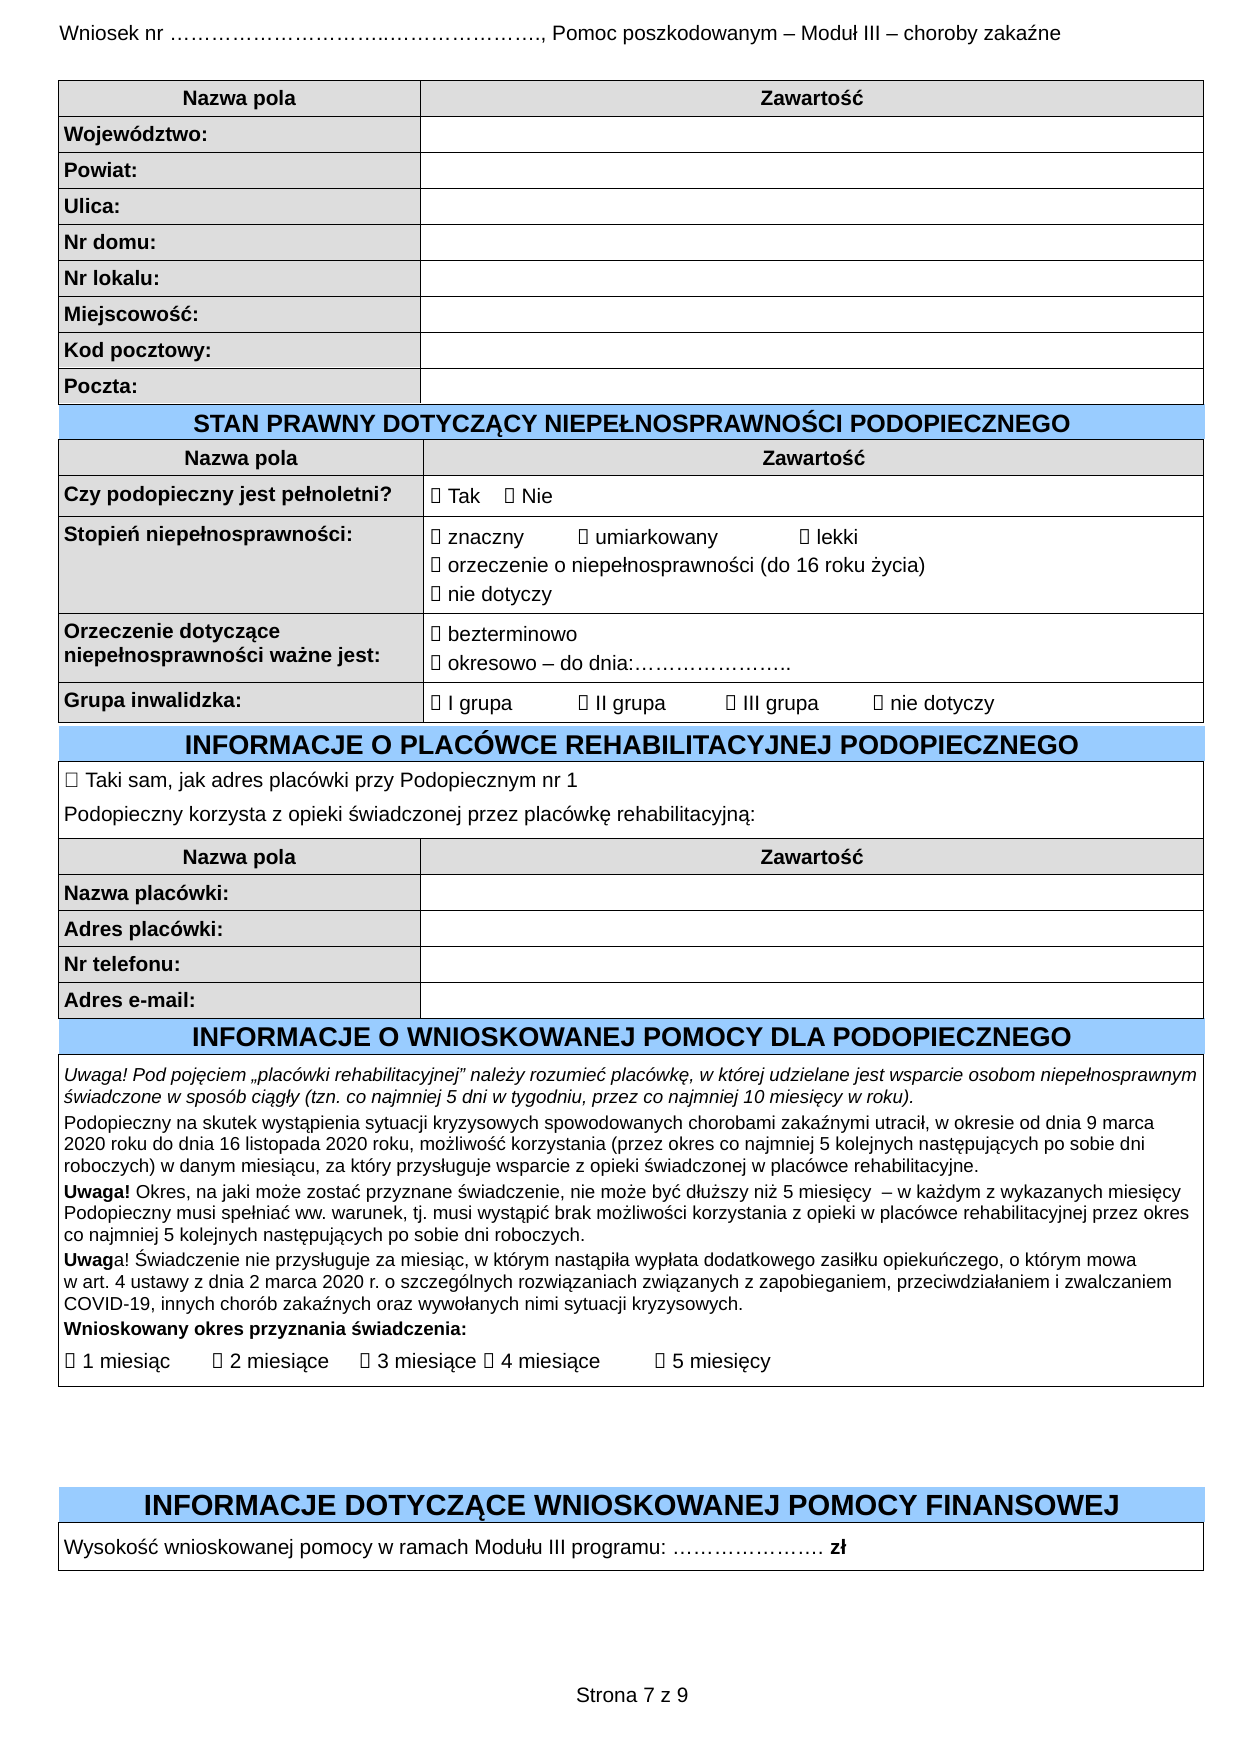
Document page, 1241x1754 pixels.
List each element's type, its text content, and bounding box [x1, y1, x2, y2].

table_cell [421, 117, 1203, 152]
subtitle INFORMACJE DOTYCZĄCE WNIOSKOWANEJ POMOCY FINANSOWEJ [59, 1487, 1205, 1522]
table_header Zawartość [424, 440, 1203, 475]
table_cell Stopień niepełnosprawności: [59, 517, 423, 613]
table_cell [421, 369, 1203, 403]
table_cell [421, 297, 1203, 332]
table_cell  I grupa  II grupa  III grupa  nie dotyczy [424, 683, 1203, 722]
table_cell [421, 333, 1203, 367]
table_cell [421, 189, 1203, 224]
subtitle INFORMACJE O WNIOSKOWANEJ POMOCY DLA PODOPIECZNEGO [59, 1018, 1205, 1054]
table_header Zawartość [421, 839, 1203, 874]
table_cell [421, 261, 1203, 296]
table_cell Nazwa pola [59, 81, 420, 116]
table_cell Powiat: [59, 153, 420, 188]
table_cell Adres e-mail: [59, 983, 420, 1018]
table_cell Ulica: [59, 189, 420, 224]
table_cell [421, 225, 1203, 260]
table_header Nazwa pola [59, 440, 423, 475]
subtitle STAN PRAWNY DOTYCZĄCY NIEPEŁNOSPRAWNOŚCI PODOPIECZNEGO [59, 404, 1205, 439]
table_cell [421, 911, 1203, 946]
table_cell Czy podopieczny jest pełnoletni? [59, 476, 423, 516]
table_cell Zawartość [421, 81, 1203, 116]
table_cell [421, 947, 1203, 982]
table_header Nazwa pola [59, 839, 420, 874]
table_cell [421, 983, 1203, 1018]
table_header  Taki sam, jak adres placówki przy Podopiecznym nr 1 Podopieczny korzysta z opieki świadczonej przez placówkę rehabilitacyjną: [59, 762, 1203, 838]
table_cell Nr lokalu: [59, 261, 420, 296]
table_cell Nr domu: [59, 225, 420, 260]
table_cell Nazwa placówki: [59, 875, 420, 910]
table_cell  znaczny  umiarkowany  lekki  orzeczenie o niepełnosprawności (do 16 roku życia)  nie dotyczy [424, 517, 1203, 613]
table_cell Województwo: [59, 117, 420, 152]
table_cell Adres placówki: [59, 911, 420, 946]
table_header Wysokość wnioskowanej pomocy w ramach Modułu III programu: …………………. zł [59, 1523, 1203, 1570]
table_cell Nr telefonu: [59, 947, 420, 982]
table_cell [421, 875, 1203, 910]
table_cell Poczta: [59, 369, 420, 403]
table_cell Grupa inwalidzka: [59, 683, 423, 722]
table_cell  Tak  Nie [424, 476, 1203, 516]
table_cell Miejscowość: [59, 297, 420, 332]
table_cell Kod pocztowy: [59, 333, 420, 367]
table_cell [421, 153, 1203, 188]
subtitle INFORMACJE O PLACÓWCE REHABILITACYJNEJ PODOPIECZNEGO [59, 726, 1205, 761]
table_header Uwaga! Pod pojęciem „placówki rehabilitacyjnej” należy rozumieć placówkę, w której udzielane jest wsparcie osobom niepełnosprawnym świadczone w sposób ciągły (tzn. co najmniej 5 dni w tygodniu, przez co najmniej 10 miesięcy w roku). Podopieczny na skutek wystąpienia sytuacji kryzysowych spowodowanych chorobami zakaźnymi utracił, w okresie od dnia 9 marca 2020 roku do dnia 16 listopada 2020 roku, możliwość korzystania (przez okres co najmniej 5 kolejnych następujących po sobie dni roboczych) w danym miesiącu, za który przysługuje wsparcie z opieki świadczonej w placówce rehabilitacyjne. Uwaga! Okres, na jaki może zostać przyznane świadczenie, nie może być dłuższy niż 5 miesięcy – w każdym z wykazanych miesięcy Podopieczny musi spełniać ww. warunek, tj. musi wystąpić brak możliwości korzystania z opieki w placówce rehabilitacyjnej przez okres co najmniej 5 kolejnych następujących po sobie dni roboczych. Uwaga! Świadczenie nie przysługuje za miesiąc, w którym nastąpiła wypłata dodatkowego zasiłku opiekuńczego, o którym mowa w art. 4 ustawy z dnia 2 marca 2020 r. o szczególnych rozwiązaniach związanych z zapobieganiem, przeciwdziałaniem i zwalczaniem COVID-19, innych chorób zakaźnych oraz wywołanych nimi sytuacji kryzysowych. Wnioskowany okres przyznania świadczenia:  1 miesiąc  2 miesiące  3 miesiące  4 miesiące  5 miesięcy [59, 1055, 1203, 1386]
table_cell Orzeczenie dotyczące niepełnosprawności ważne jest: [59, 614, 423, 682]
table_cell  bezterminowo  okresowo – do dnia:………………….. [424, 614, 1203, 682]
